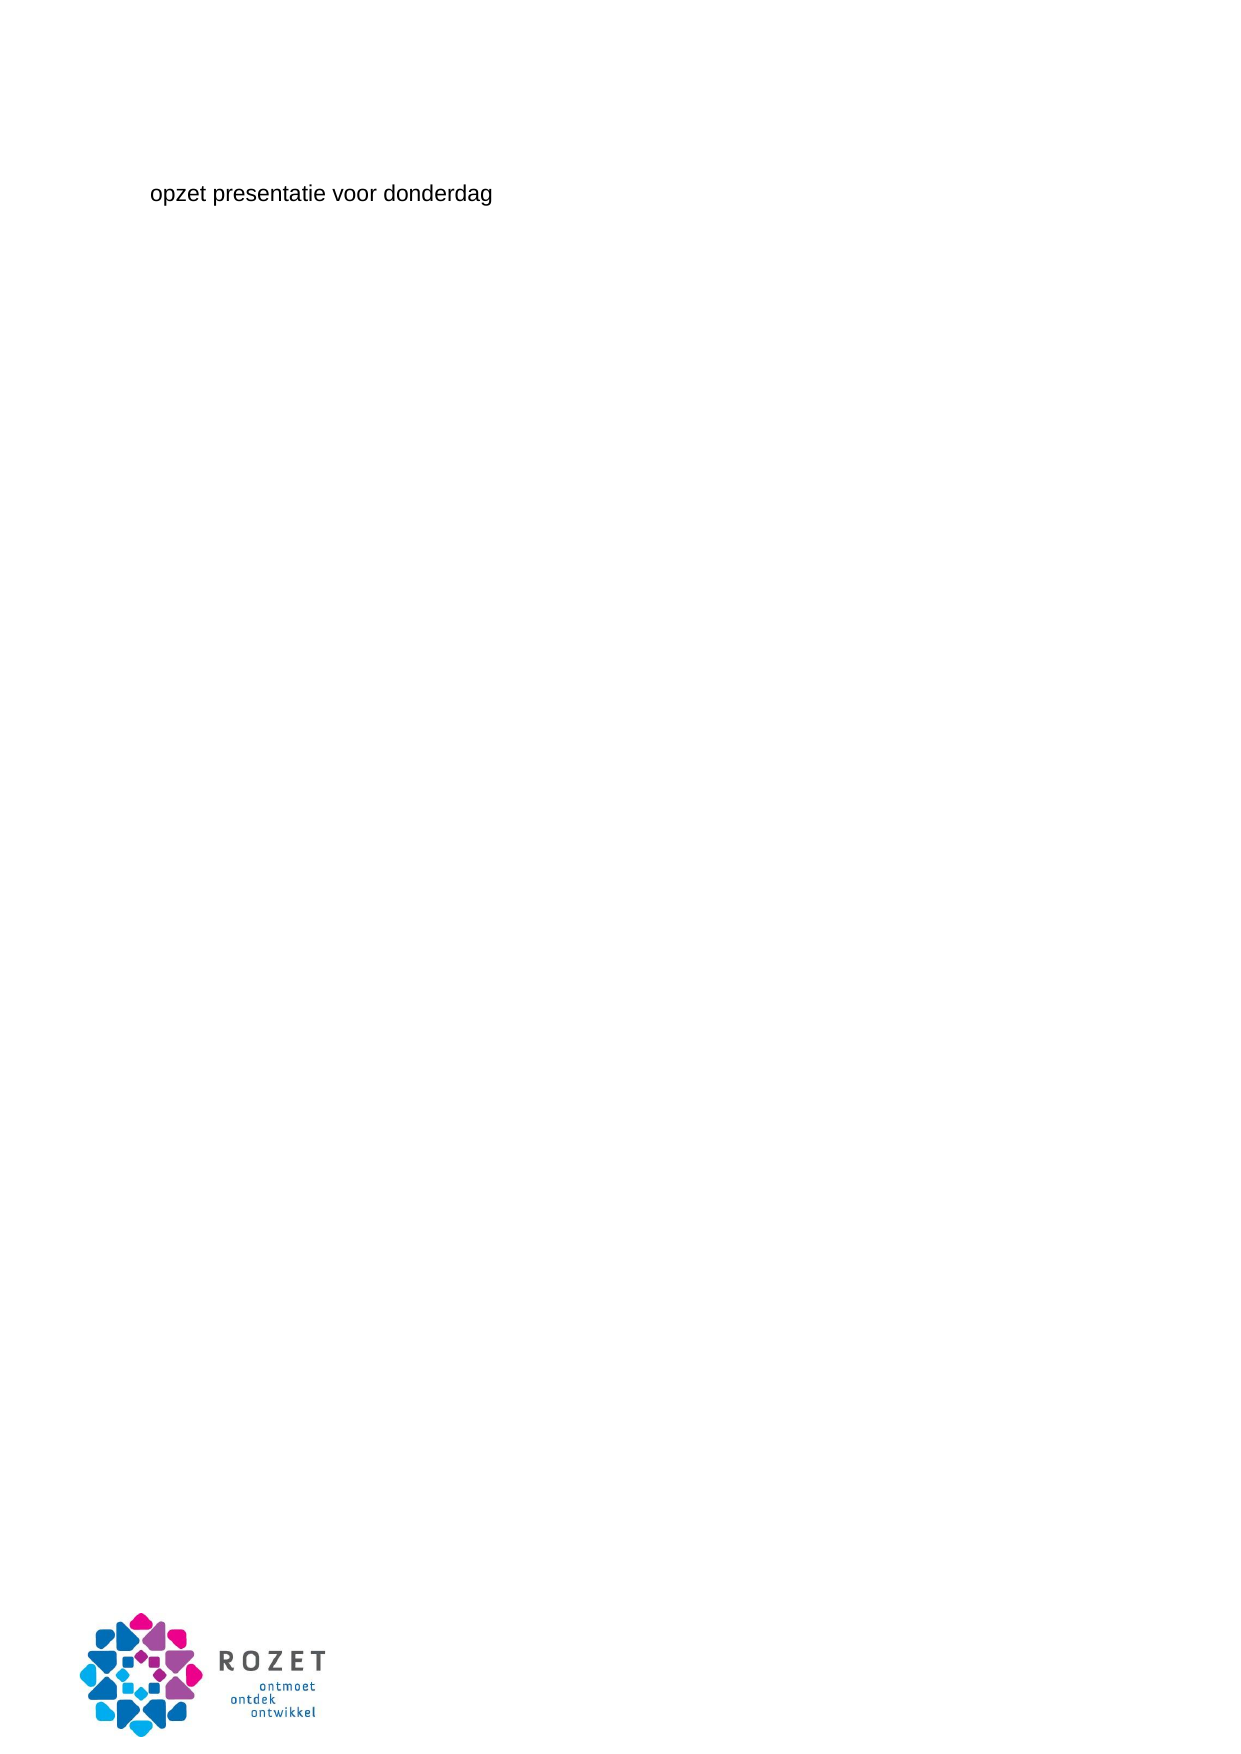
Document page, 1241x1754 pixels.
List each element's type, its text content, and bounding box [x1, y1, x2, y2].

text opzet presentatie voor donderdag [150, 180, 1090, 207]
picture [79, 1613, 325, 1737]
